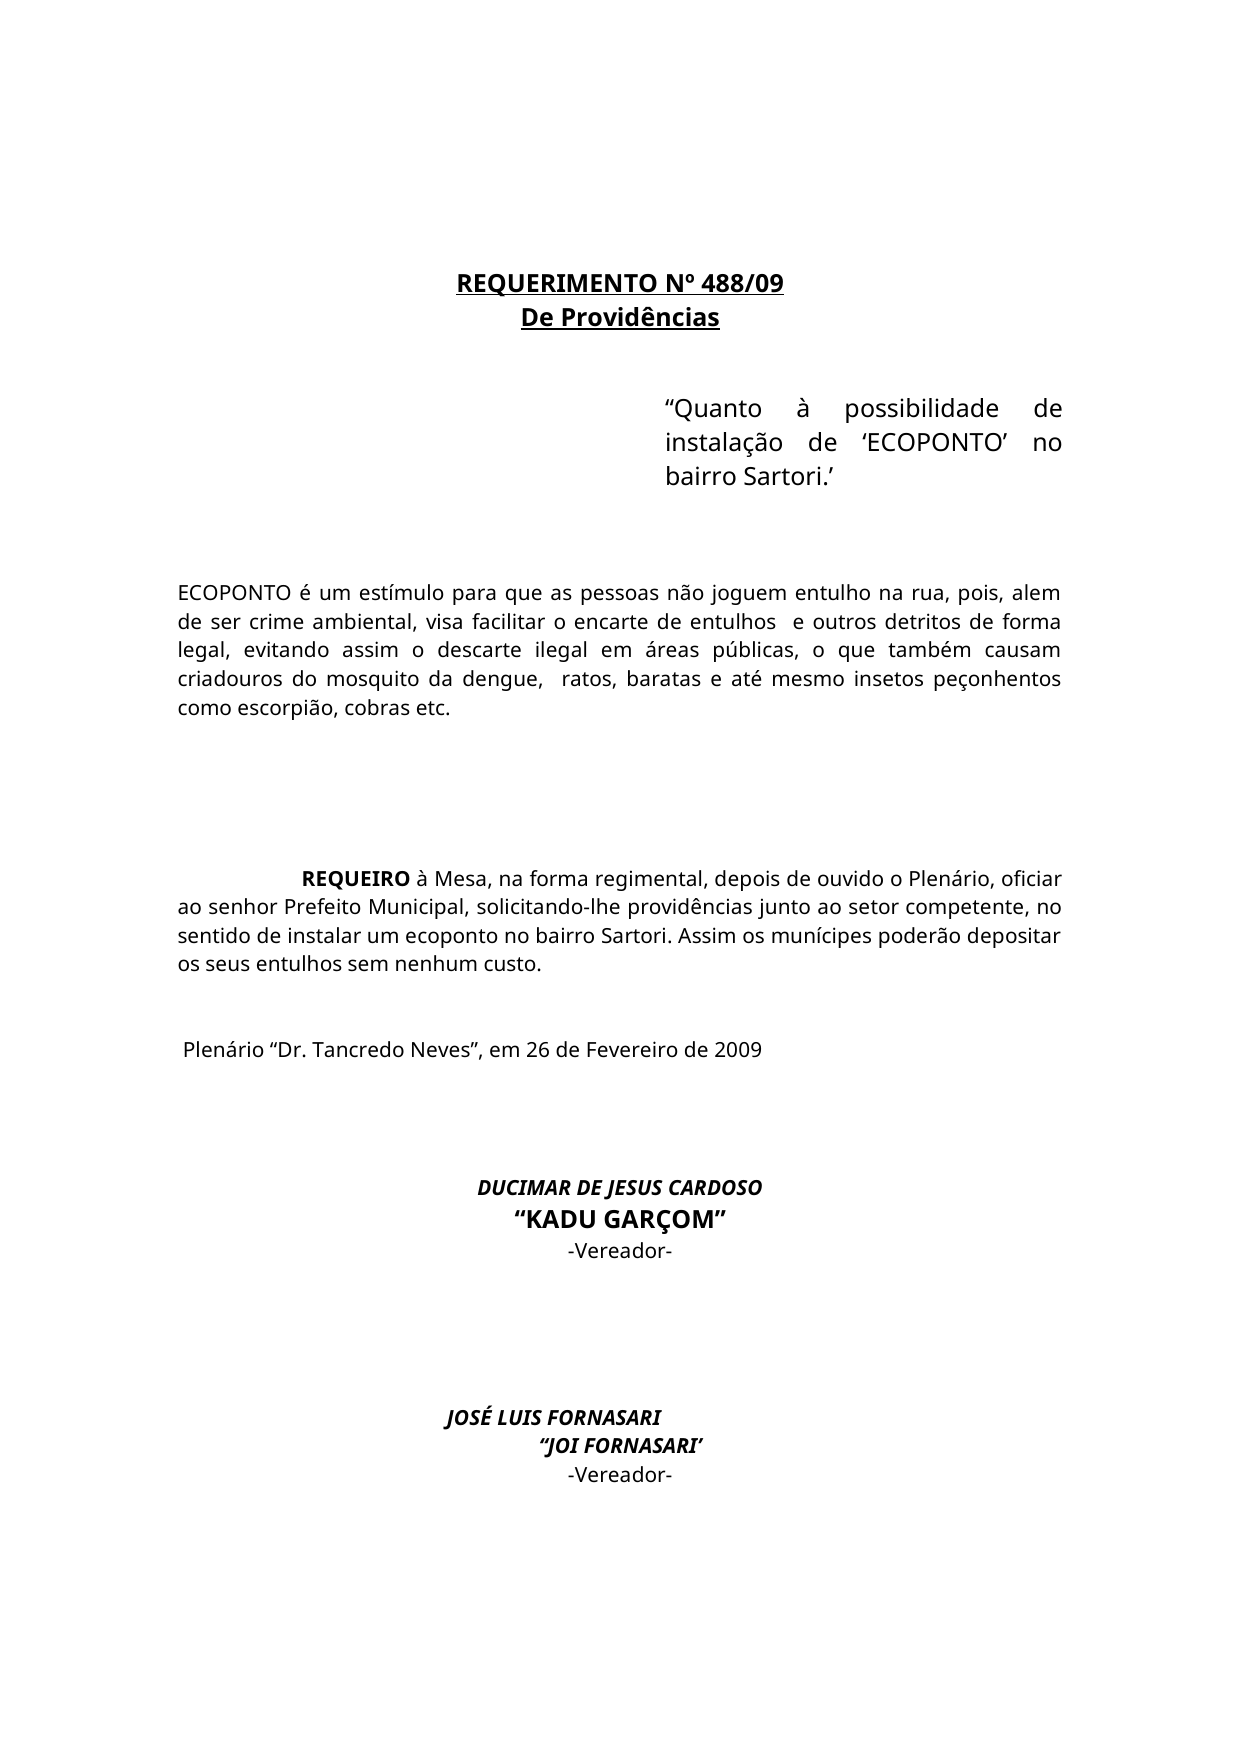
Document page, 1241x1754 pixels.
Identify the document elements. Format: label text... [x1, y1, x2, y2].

text “JOI FORNASARI’ [177, 1431, 1063, 1459]
text JOSÉ LUIS FORNASARI [177, 1402, 1063, 1431]
title REQUERIMENTO Nº 488/09 [177, 266, 1063, 300]
text DUCIMAR DE JESUS CARDOSO [177, 1173, 1063, 1202]
text ECOPONTO é um estímulo para que as pessoas não joguem entulho na rua, pois, alem de ser crime ambiental, visa facilitar o encarte de entulhos e outros detritos de forma legal, evitando assim o descarte ilegal em áreas públicas, o que também causam criadouros do mosquito da dengue, ratos, baratas e até mesmo insetos peçonhentos como escorpião, cobras etc. [177, 578, 1063, 721]
subtitle “KADU GARÇOM” [177, 1202, 1063, 1236]
text “Quanto à possibilidade de instalação de ‘ECOPONTO’ no bairro Sartori.’ [665, 391, 1063, 493]
text REQUEIRO à Mesa, na forma regimental, depois de ouvido o Plenário, oficiar ao senhor Prefeito Municipal, solicitando-lhe providências junto ao setor competente, no sentido de instalar um ecoponto no bairro Sartori. Assim os munícipes poderão depositar os seus entulhos sem nenhum custo. [177, 864, 1063, 978]
subtitle De Providências [177, 300, 1063, 334]
text Plenário “Dr. Tancredo Neves”, em 26 de Fevereiro de 2009 [177, 1035, 1063, 1063]
text -Vereador- [177, 1459, 1063, 1488]
text -Vereador- [177, 1236, 1063, 1264]
